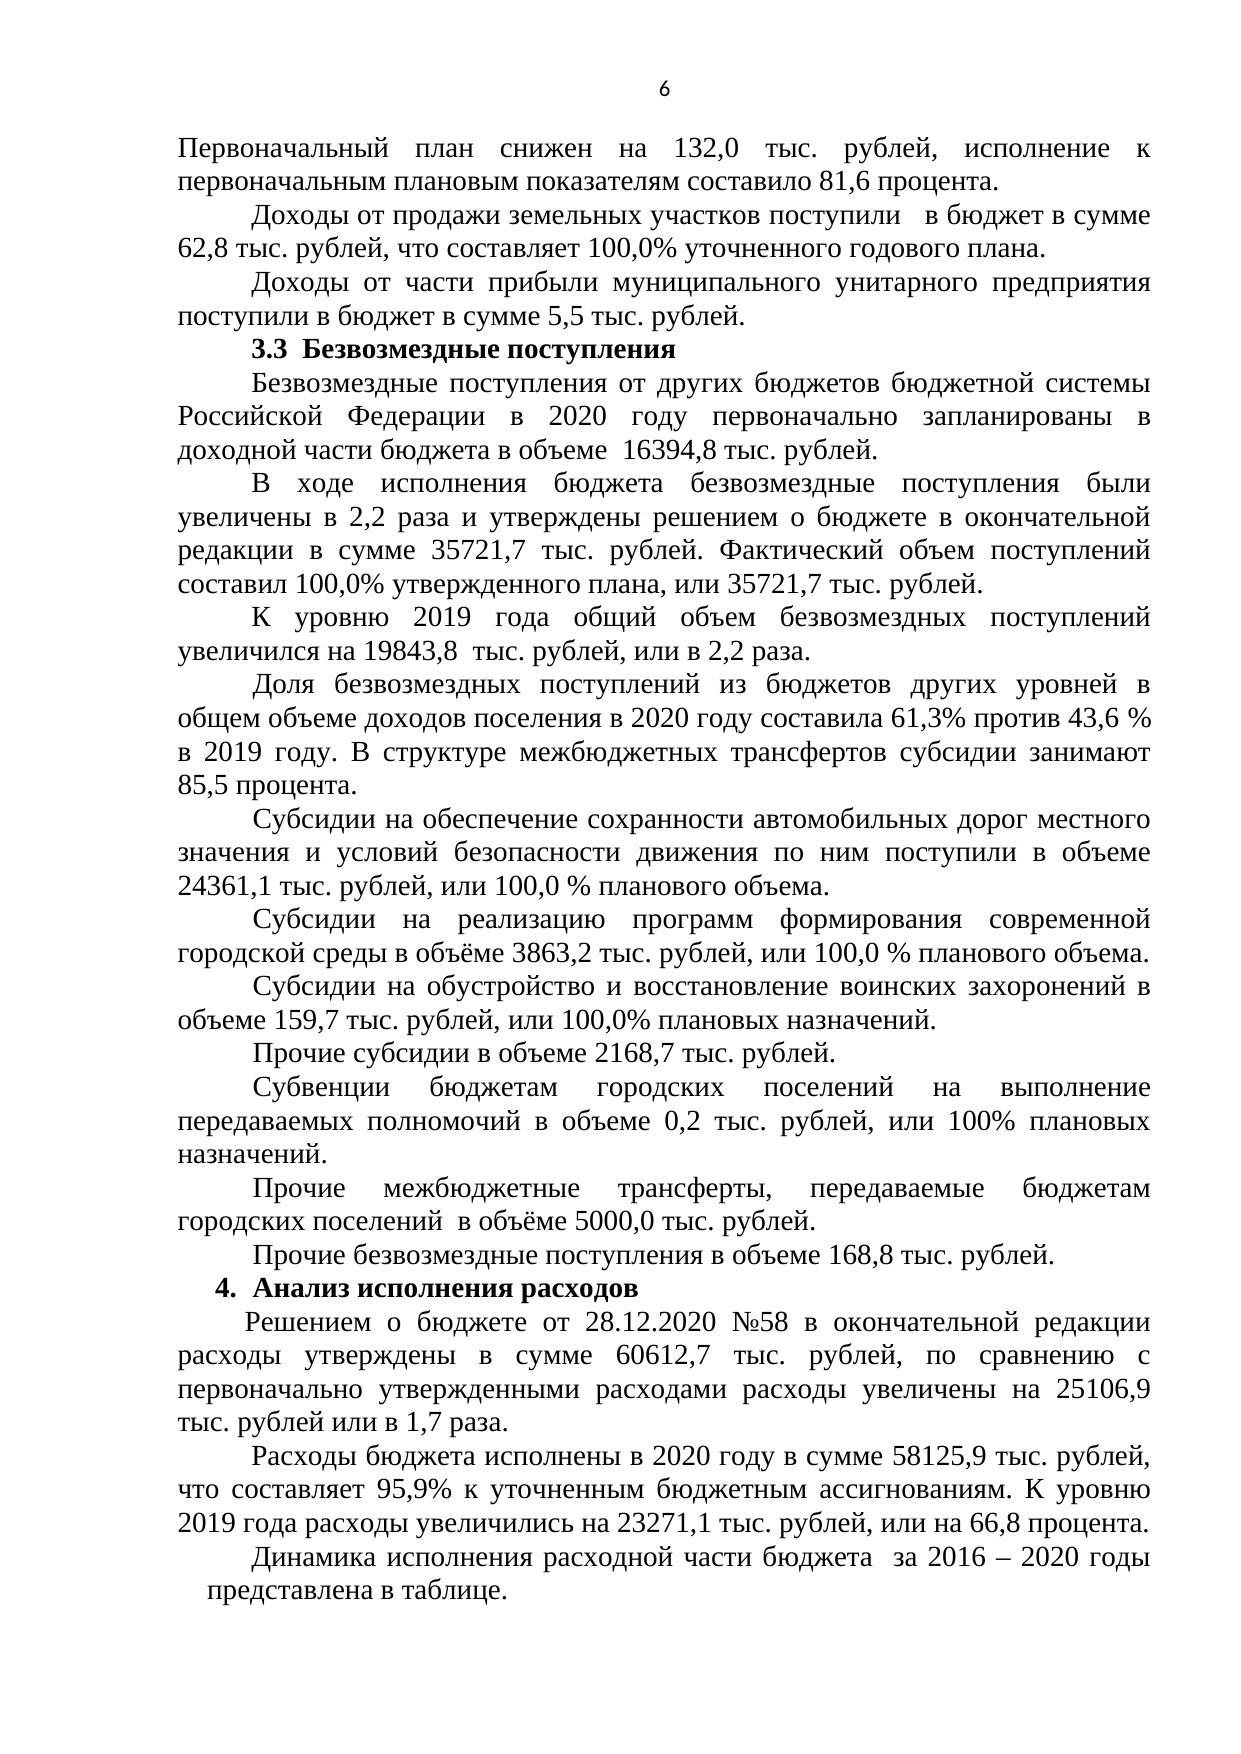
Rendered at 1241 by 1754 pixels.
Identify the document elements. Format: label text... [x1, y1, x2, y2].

text Доля безвозмездных поступлений из бюджетов других уровней в общем объеме доходов поселения в 2020 году составила 61,3% против 43,6 % в 2019 году. В структуре межбюджетных трансфертов субсидии занимают 85,5 процента. [177, 667, 1152, 801]
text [177, 130, 1152, 197]
text В ходе исполнения бюджета безвозмездные поступления были увеличены в 2,2 раза и утверждены решением о бюджете в окончательной редакции в сумме 35721,7 тыс. рублей. Фактический объем поступлений составил 100,0% утвержденного плана, или 35721,7 тыс. рублей. [177, 465, 1152, 599]
text 3.3 Безвозмездные поступления [236, 331, 1152, 365]
text Расходы бюджета исполнены в 2020 году в сумме 58125,9 тыс. рублей, что составляет 95,9% к уточненным бюджетным ассигнованиям. К уровню 2019 года расходы увеличились на 23271,1 тыс. рублей, или на 66,8 процента. [177, 1438, 1152, 1539]
text Прочие межбюджетные трансферты, передаваемые бюджетам городских поселений в объёме 5000,0 тыс. рублей. [177, 1170, 1152, 1237]
text Безвозмездные поступления от других бюджетов бюджетной системы Российской Федерации в 2020 году первоначально запланированы в доходной части бюджета в объеме 16394,8 тыс. рублей. [177, 365, 1152, 465]
text Решением о бюджете от 28.12.2020 №58 в окончательной редакции расходы утверждены в сумме 60612,7 тыс. рублей, по сравнению с первоначально утвержденными расходами расходы увеличены на 25106,9 тыс. рублей или в 1,7 раза. [177, 1304, 1152, 1438]
text Субсидии на реализацию программ формирования современной городской среды в объёме 3863,2 тыс. рублей, или 100,0 % планового объема. [177, 901, 1152, 968]
text Субсидии на обустройство и восстановление воинских захоронений в объеме 159,7 тыс. рублей, или 100,0% плановых назначений. [177, 968, 1152, 1036]
text Прочие субсидии в объеме 2168,7 тыс. рублей. [177, 1036, 1152, 1069]
text Прочие безвозмездные поступления в объеме 168,8 тыс. рублей. [177, 1237, 1152, 1270]
text Субсидии на обеспечение сохранности автомобильных дорог местного значения и условий безопасности движения по ним поступили в объеме 24361,1 тыс. рублей, или 100,0 % планового объема. [177, 801, 1152, 901]
text К уровню 2019 года общий объем безвозмездных поступлений увеличился на 19843,8 тыс. рублей, или в 2,2 раза. [177, 599, 1152, 667]
text Доходы от продажи земельных участков поступили в бюджет в сумме 62,8 тыс. рублей, что составляет 100,0% уточненного годового плана. [177, 197, 1152, 264]
text Динамика исполнения расходной части бюджета за 2016 – 2020 годы представлена в таблице. [207, 1539, 1152, 1606]
text Субвенции бюджетам городских поселений на выполнение передаваемых полномочий в объеме 0,2 тыс. рублей, или 100% плановых назначений. [177, 1069, 1152, 1170]
list Анализ исполнения расходов [215, 1270, 1152, 1304]
text Доходы от части прибыли муниципального унитарного предприятия поступили в бюджет в сумме 5,5 тыс. рублей. [177, 264, 1152, 331]
